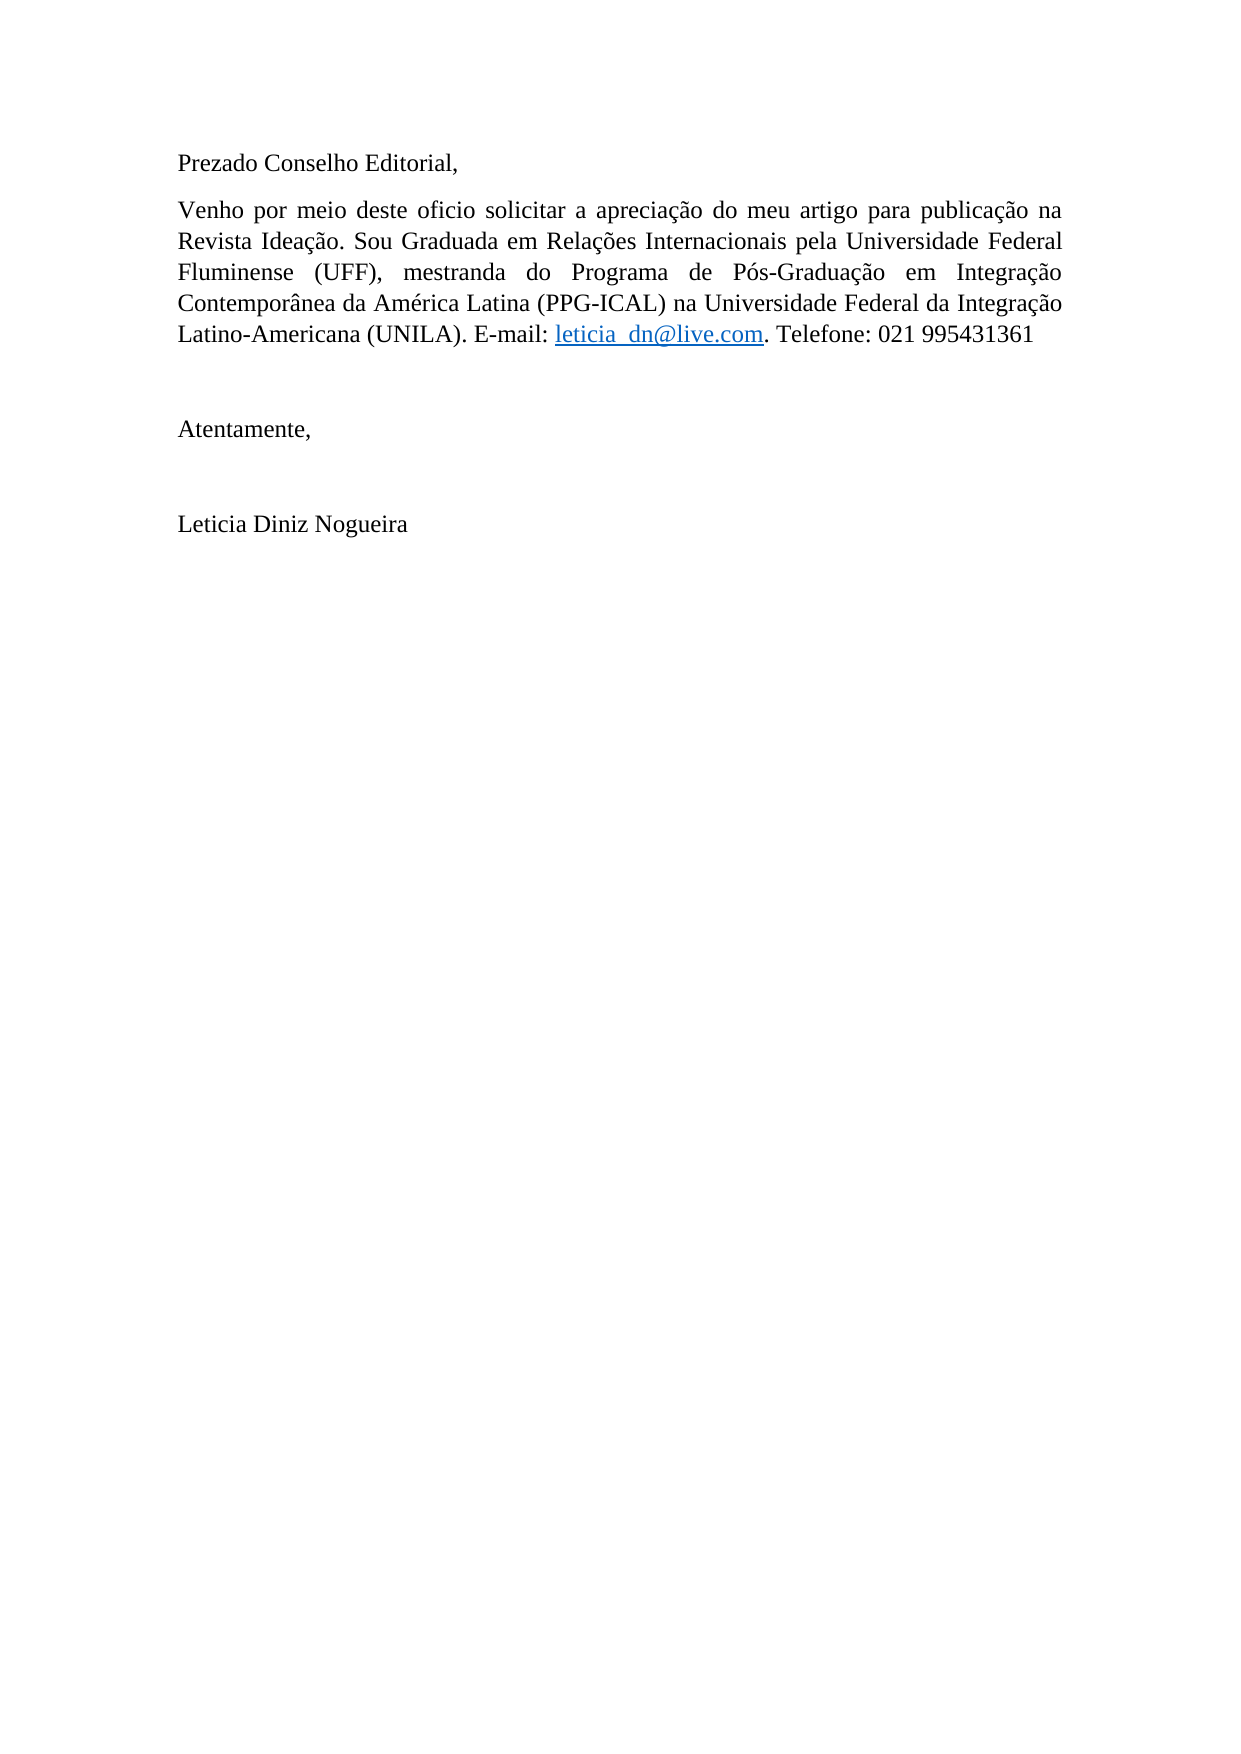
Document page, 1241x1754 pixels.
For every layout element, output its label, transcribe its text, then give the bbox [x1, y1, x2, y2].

text Leticia Diniz Nogueira [177, 509, 1063, 538]
text Atentamente, [177, 414, 1063, 443]
text Prezado Conselho Editorial, [177, 148, 1063, 176]
text Venho por meio deste oficio solicitar a apreciação do meu artigo para publicação na Revista Ideação. Sou Graduada em Relações Internacionais pela Universidade Federal Fluminense (UFF), mestranda do Programa de Pós-Graduação em Integração Contemporânea da América Latina (PPG-ICAL) na Universidade Federal da Integração Latino-Americana (UNILA). E-mail: leticia_dn@live.com. Telefone: 021 995431361 [177, 195, 1063, 348]
